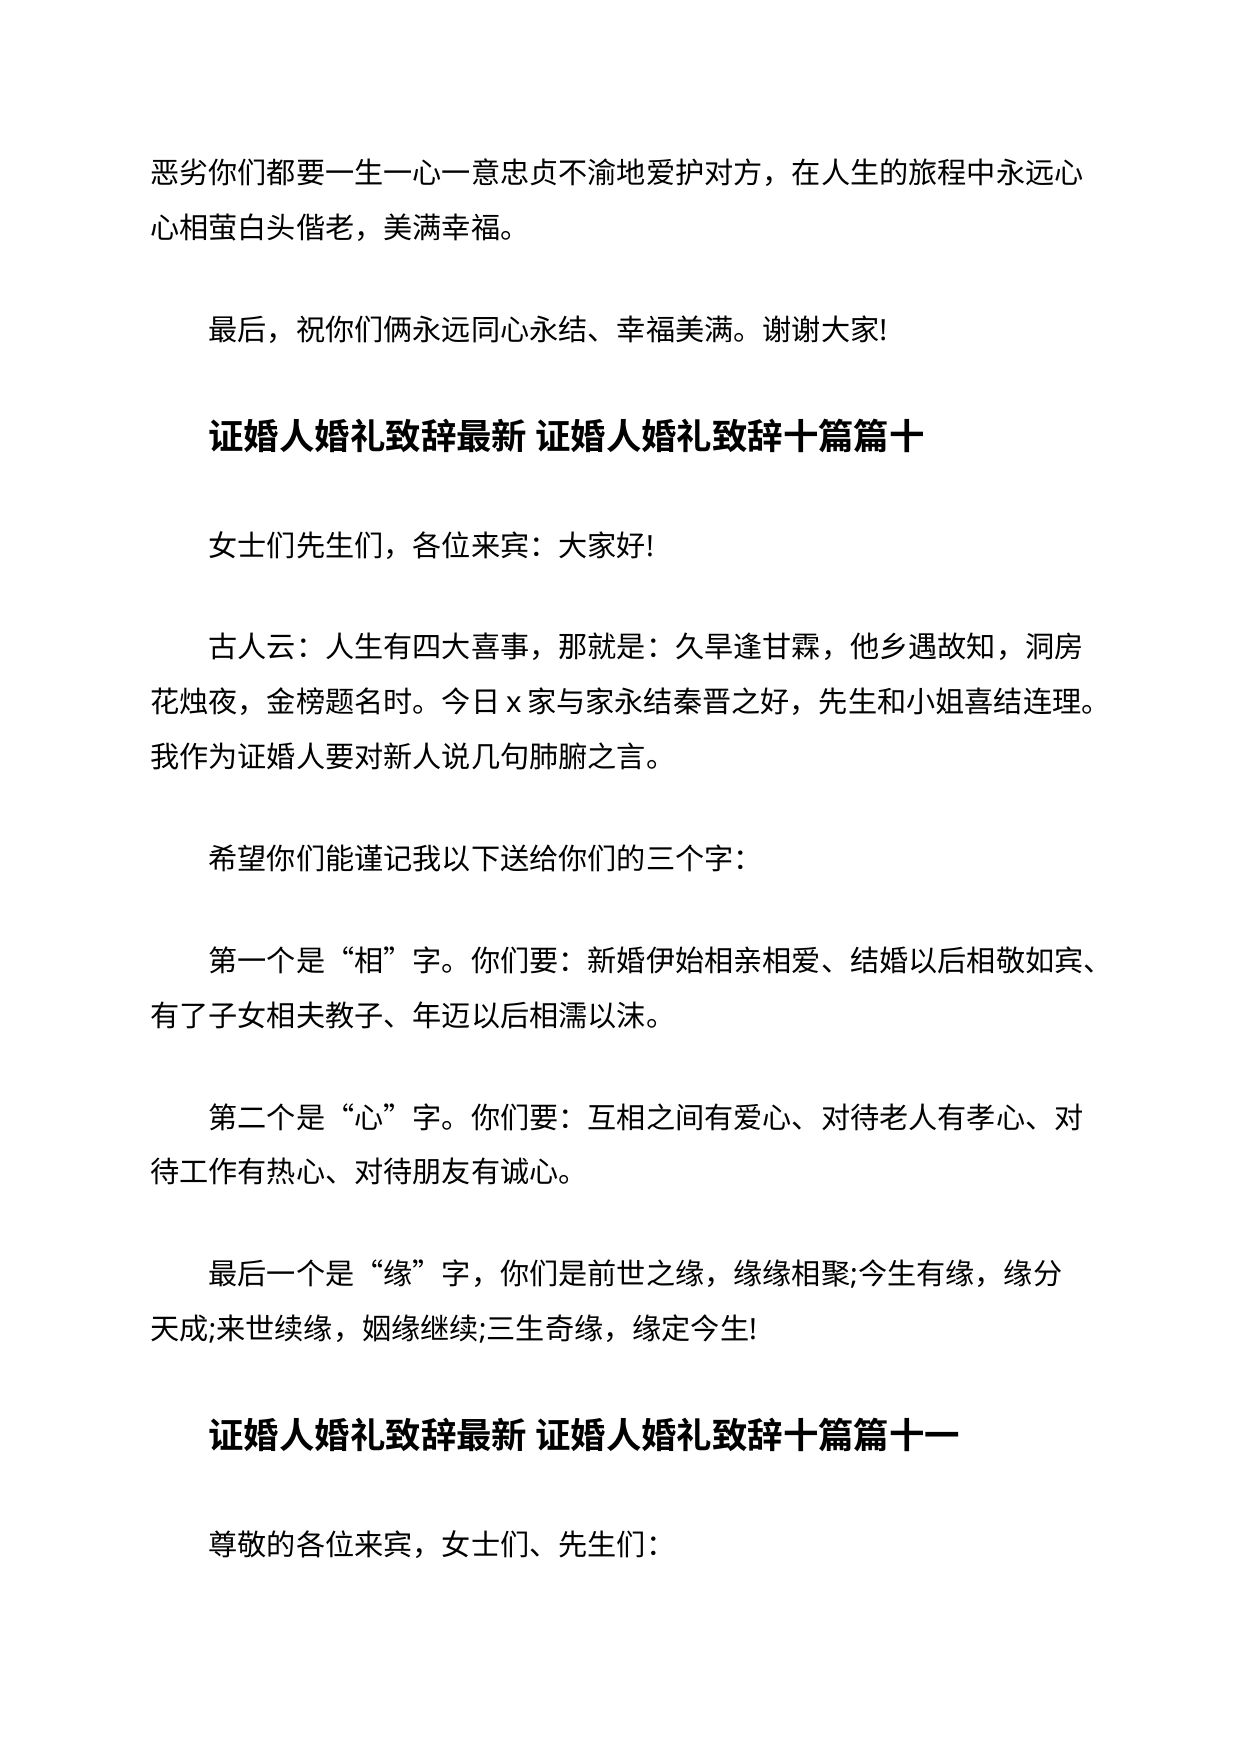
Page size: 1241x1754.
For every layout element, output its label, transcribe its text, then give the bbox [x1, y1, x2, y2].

text 希望你们能谨记我以下送给你们的三个字： [150, 836, 1090, 878]
text 证婚人婚礼致辞最新 证婚人婚礼致辞十篇篇十一 [150, 1408, 1090, 1459]
text 最后一个是“缘”字，你们是前世之缘，缘缘相聚;今生有缘，缘分天成;来世续缘，姻缘继续;三生奇缘，缘定今生! [150, 1251, 1090, 1348]
text 第一个是“相”字。你们要：新婚伊始相亲相爱、结婚以后相敬如宾、有了子女相夫教子、年迈以后相濡以沫。 [150, 937, 1090, 1035]
text 古人云：人生有四大喜事，那就是：久旱逢甘霖，他乡遇故知，洞房花烛夜，金榜题名时。今日x家与家永结秦晋之好，先生和小姐喜结连理。我作为证婚人要对新人说几句肺腑之言。 [150, 624, 1090, 776]
text 证婚人婚礼致辞最新 证婚人婚礼致辞十篇篇十 [150, 409, 1090, 460]
text 最后，祝你们俩永远同心永结、幸福美满。谢谢大家! [150, 307, 1090, 349]
text 尊敬的各位来宾，女士们、先生们： [150, 1521, 1090, 1563]
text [150, 150, 1090, 247]
text 第二个是“心”字。你们要：互相之间有爱心、对待老人有孝心、对待工作有热心、对待朋友有诚心。 [150, 1094, 1090, 1191]
text 女士们先生们，各位来宾：大家好! [150, 522, 1090, 564]
